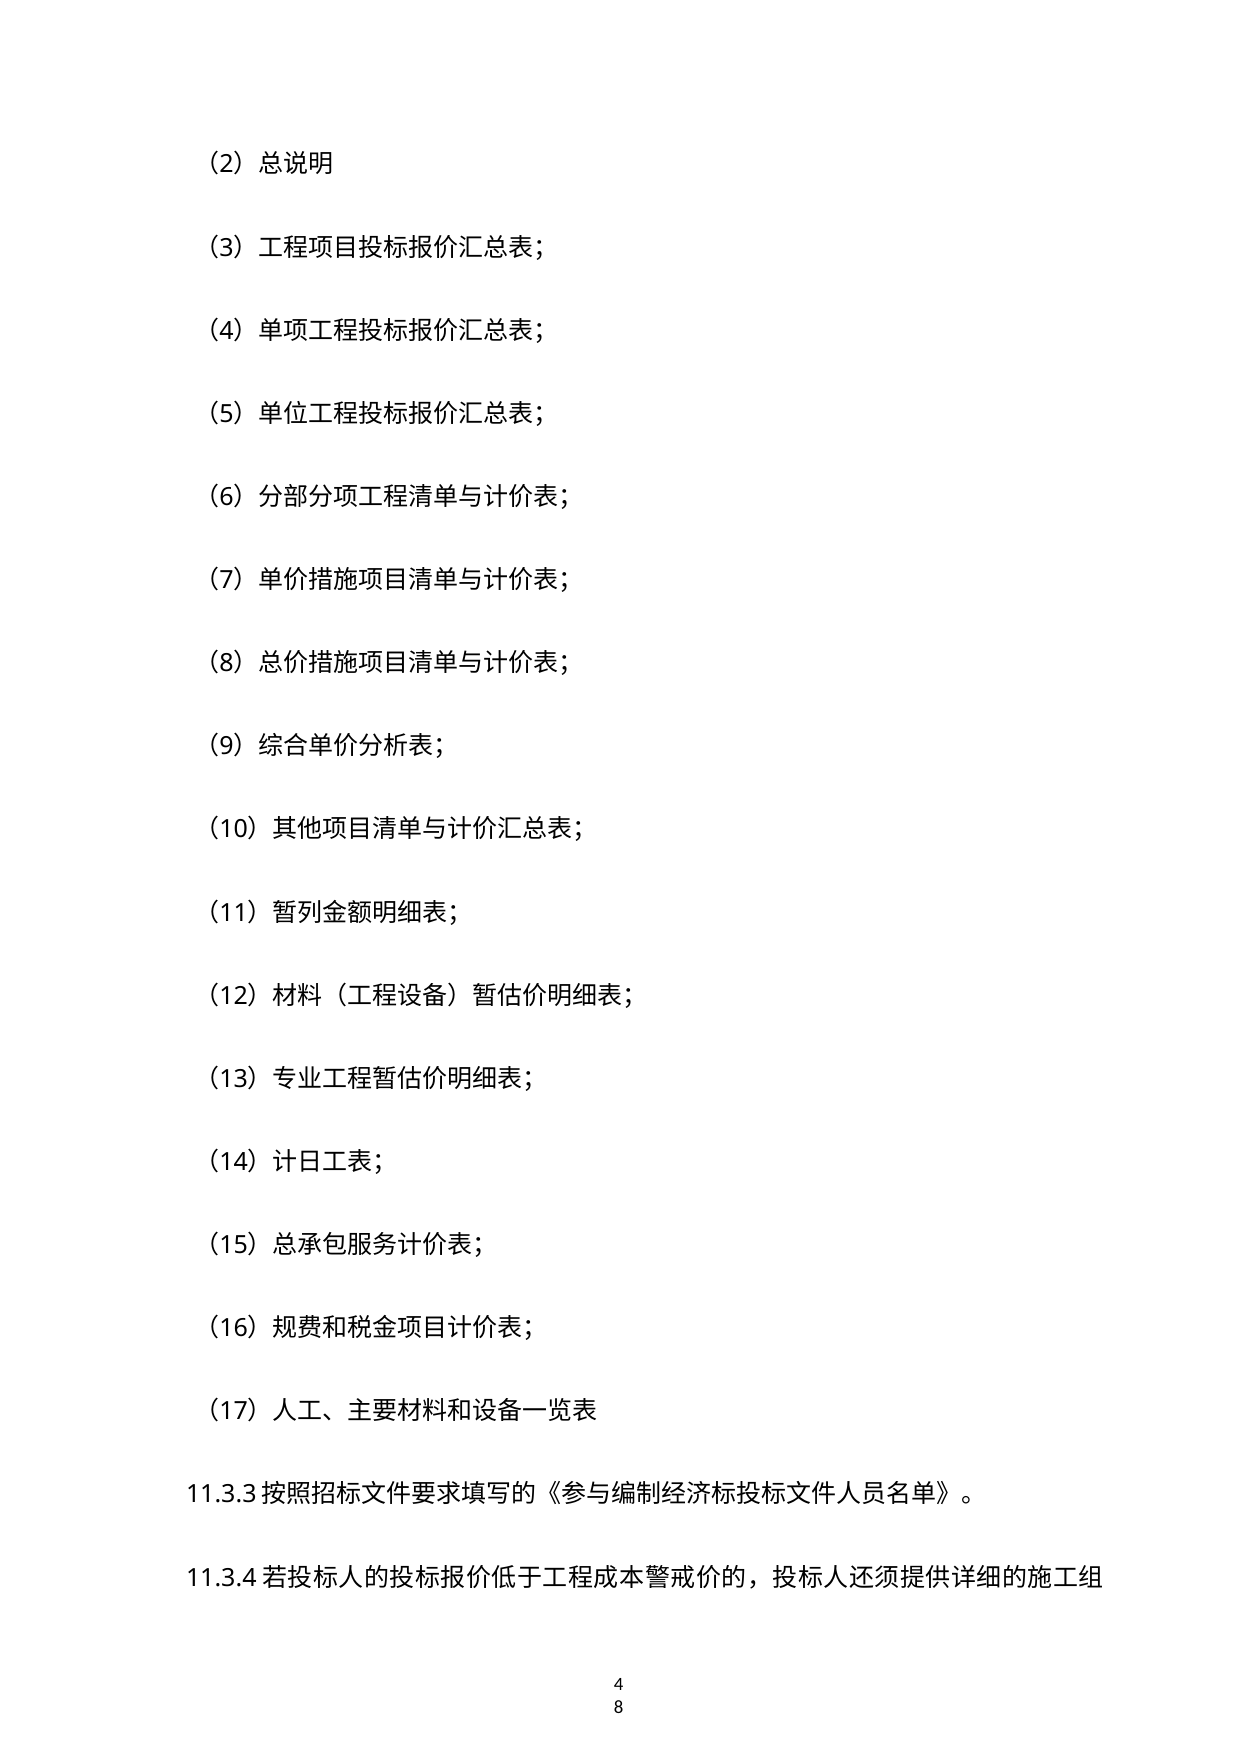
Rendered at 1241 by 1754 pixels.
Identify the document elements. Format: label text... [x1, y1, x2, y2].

text （15）总承包服务计价表； [136, 1210, 1104, 1275]
text （3）工程项目投标报价汇总表； [136, 213, 1104, 278]
text （11）暂列金额明细表； [136, 878, 1104, 943]
text 11.3.3按照招标文件要求填写的《参与编制经济标投标文件人员名单》。 [136, 1459, 1104, 1524]
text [136, 1543, 1104, 1608]
text （6）分部分项工程清单与计价表； [136, 462, 1104, 527]
text （13）专业工程暂估价明细表； [136, 1044, 1104, 1109]
text （7）单价措施项目清单与计价表； [136, 545, 1104, 610]
text （5）单位工程投标报价汇总表； [136, 379, 1104, 444]
text （17）人工、主要材料和设备一览表 [136, 1376, 1104, 1441]
text （16）规费和税金项目计价表； [136, 1293, 1104, 1358]
text （2）总说明 [136, 129, 1104, 194]
text （9）综合单价分析表； [136, 711, 1104, 776]
text （10）其他项目清单与计价汇总表； [136, 794, 1104, 859]
text （12）材料（工程设备）暂估价明细表； [136, 961, 1104, 1026]
text （14）计日工表； [136, 1127, 1104, 1192]
text （8）总价措施项目清单与计价表； [136, 628, 1104, 693]
text （4）单项工程投标报价汇总表； [136, 296, 1104, 361]
